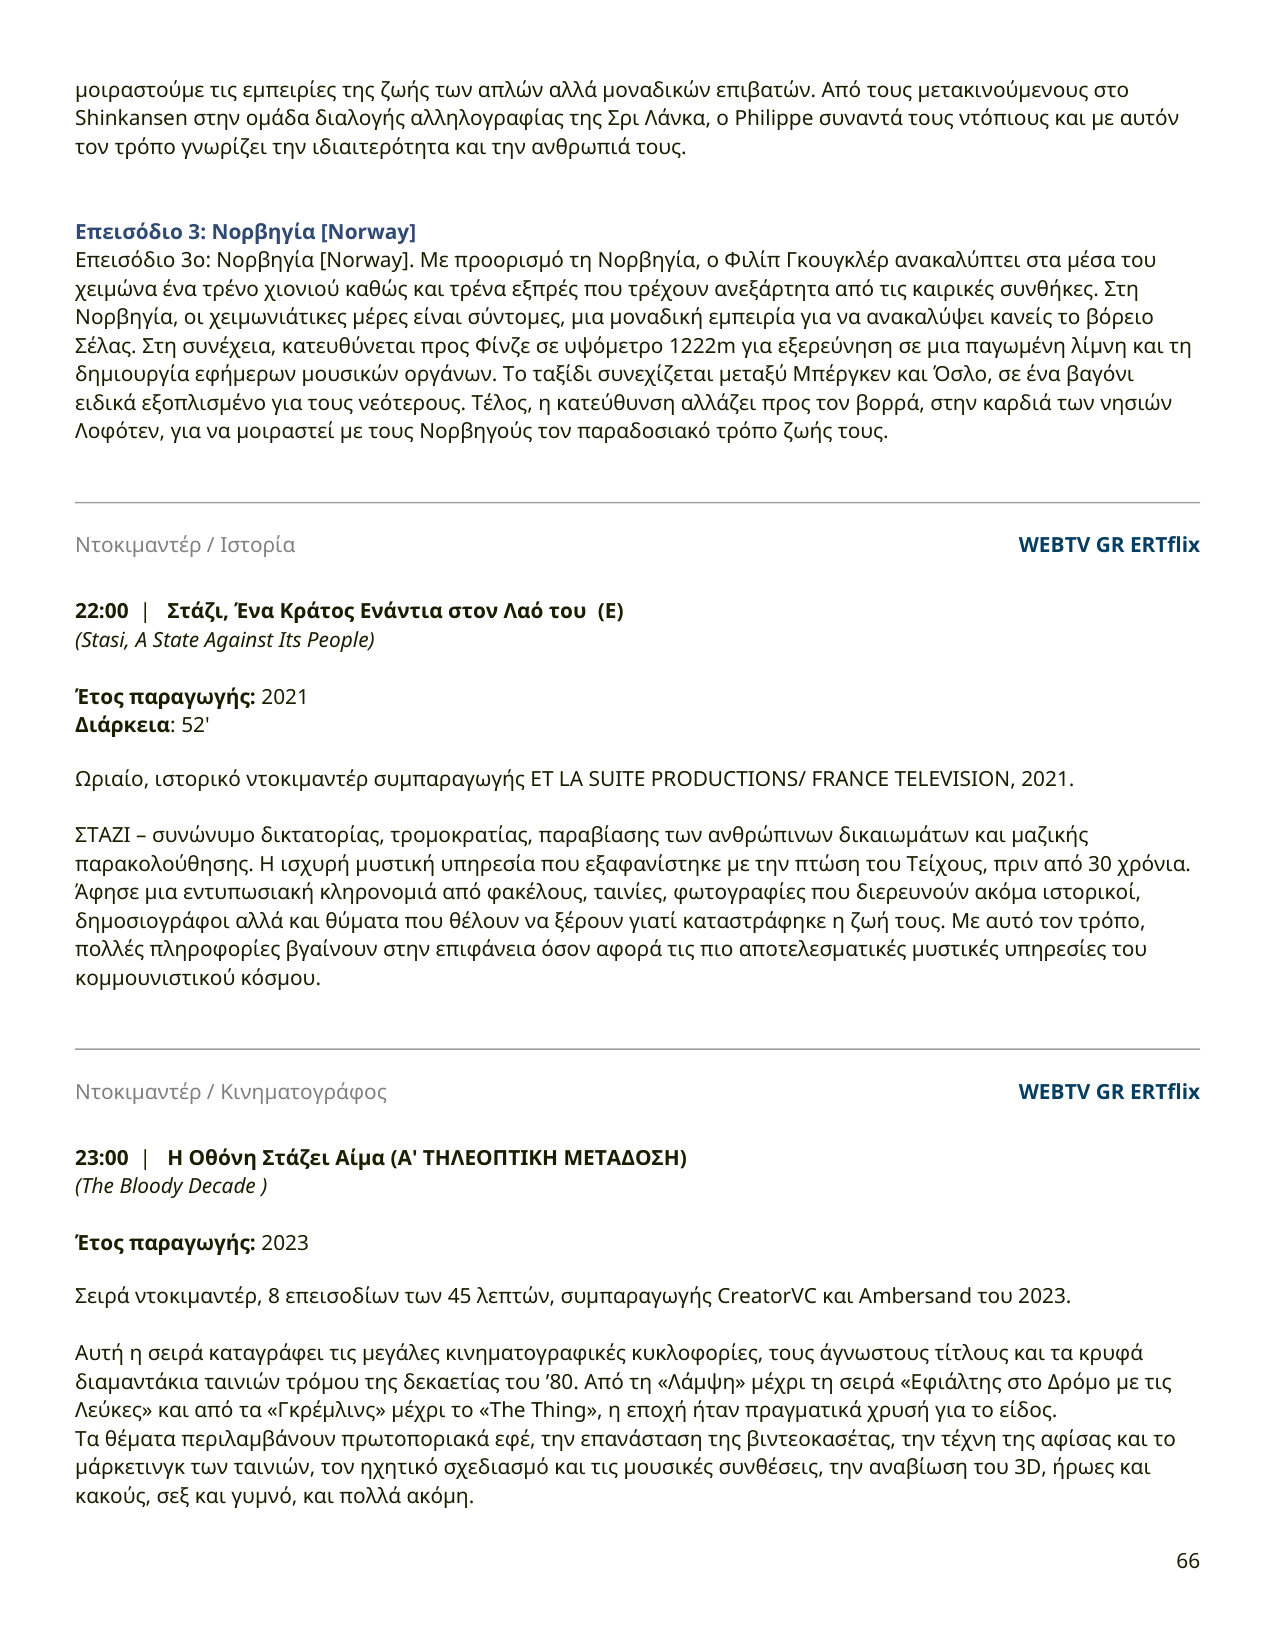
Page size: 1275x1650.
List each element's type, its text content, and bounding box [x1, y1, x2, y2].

table_header Ντοκιμαντέρ / Κινηματογράφος [75, 1077, 637, 1106]
table_header Ντοκιμαντέρ / Ιστορία [75, 531, 637, 559]
text Επεισόδιο 3: Νορβηγία [Norway] [75, 160, 1200, 246]
text 22:00 | Στάζι, Ένα Κράτος Ενάντια στον Λαό του (E) (Stasi, A State Against Its People) Έτος παραγωγής: 2021 Διάρκεια: 52' [75, 559, 1200, 739]
table_header WEBTV GR ERTflix [638, 531, 1200, 559]
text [75, 1282, 1200, 1509]
text Επεισόδιο 3ο: Νορβηγία [Norway]. Με προορισμό τη Νορβηγία, ο Φιλίπ Γκουγκλέρ ανακαλύπτει στα μέσα του χειμώνα ένα τρένο χιονιού καθώς και τρένα εξπρές που τρέχουν ανεξάρτητα από τις καιρικές συνθήκες. Στη Νορβηγία, οι χειμωνιάτικες μέρες είναι σύντομες, μια μοναδική εμπειρία για να ανακαλύψει κανείς το βόρειο Σέλας. Στη συνέχεια, κατευθύνεται προς Φίνζε σε υψόμετρο 1222m για εξερεύνηση σε μια παγωμένη λίμνη και τη δημιουργία εφήμερων μουσικών οργάνων. Το ταξίδι συνεχίζεται μεταξύ Μπέργκεν και Όσλο, σε ένα βαγόνι ειδικά εξοπλισμένο για τους νεότερους. Τέλος, η κατεύθυνση αλλάζει προς τον βορρά, στην καρδιά των νησιών Λοφότεν, για να μοιραστεί με τους Νορβηγούς τον παραδοσιακό τρόπο ζωής τους. [75, 246, 1200, 445]
table_header WEBTV GR ERTflix [638, 1077, 1200, 1106]
text Ωριαίο, ιστορικό ντοκιμαντέρ συμπαραγωγής ET LA SUITE PRODUCTIONS/ FRANCE TELEVISION, 2021. ΣΤΑΖΙ – συνώνυμο δικτατορίας, τρομοκρατίας, παραβίασης των ανθρώπινων δικαιωμάτων και μαζικής παρακολούθησης. Η ισχυρή μυστική υπηρεσία που εξαφανίστηκε με την πτώση του Τείχους, πριν από 30 χρόνια. Άφησε μια εντυπωσιακή κληρονομιά από φακέλους, ταινίες, φωτογραφίες που διερευνούν ακόμα ιστορικοί, δημοσιογράφοι αλλά και θύματα που θέλουν να ξέρουν γιατί καταστράφηκε η ζωή τους. Με αυτό τον τρόπο, πολλές πληροφορίες βγαίνουν στην επιφάνεια όσον αφορά τις πιο αποτελεσματικές μυστικές υπηρεσίες του κομμουνιστικού κόσμου. [75, 764, 1200, 991]
text 23:00 | Η Οθόνη Στάζει Αίμα (Α' ΤΗΛΕΟΠΤΙΚΗ ΜΕΤΑΔΟΣΗ) (The Bloody Decade ) Έτος παραγωγής: 2023 [75, 1106, 1200, 1257]
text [75, 75, 1200, 160]
